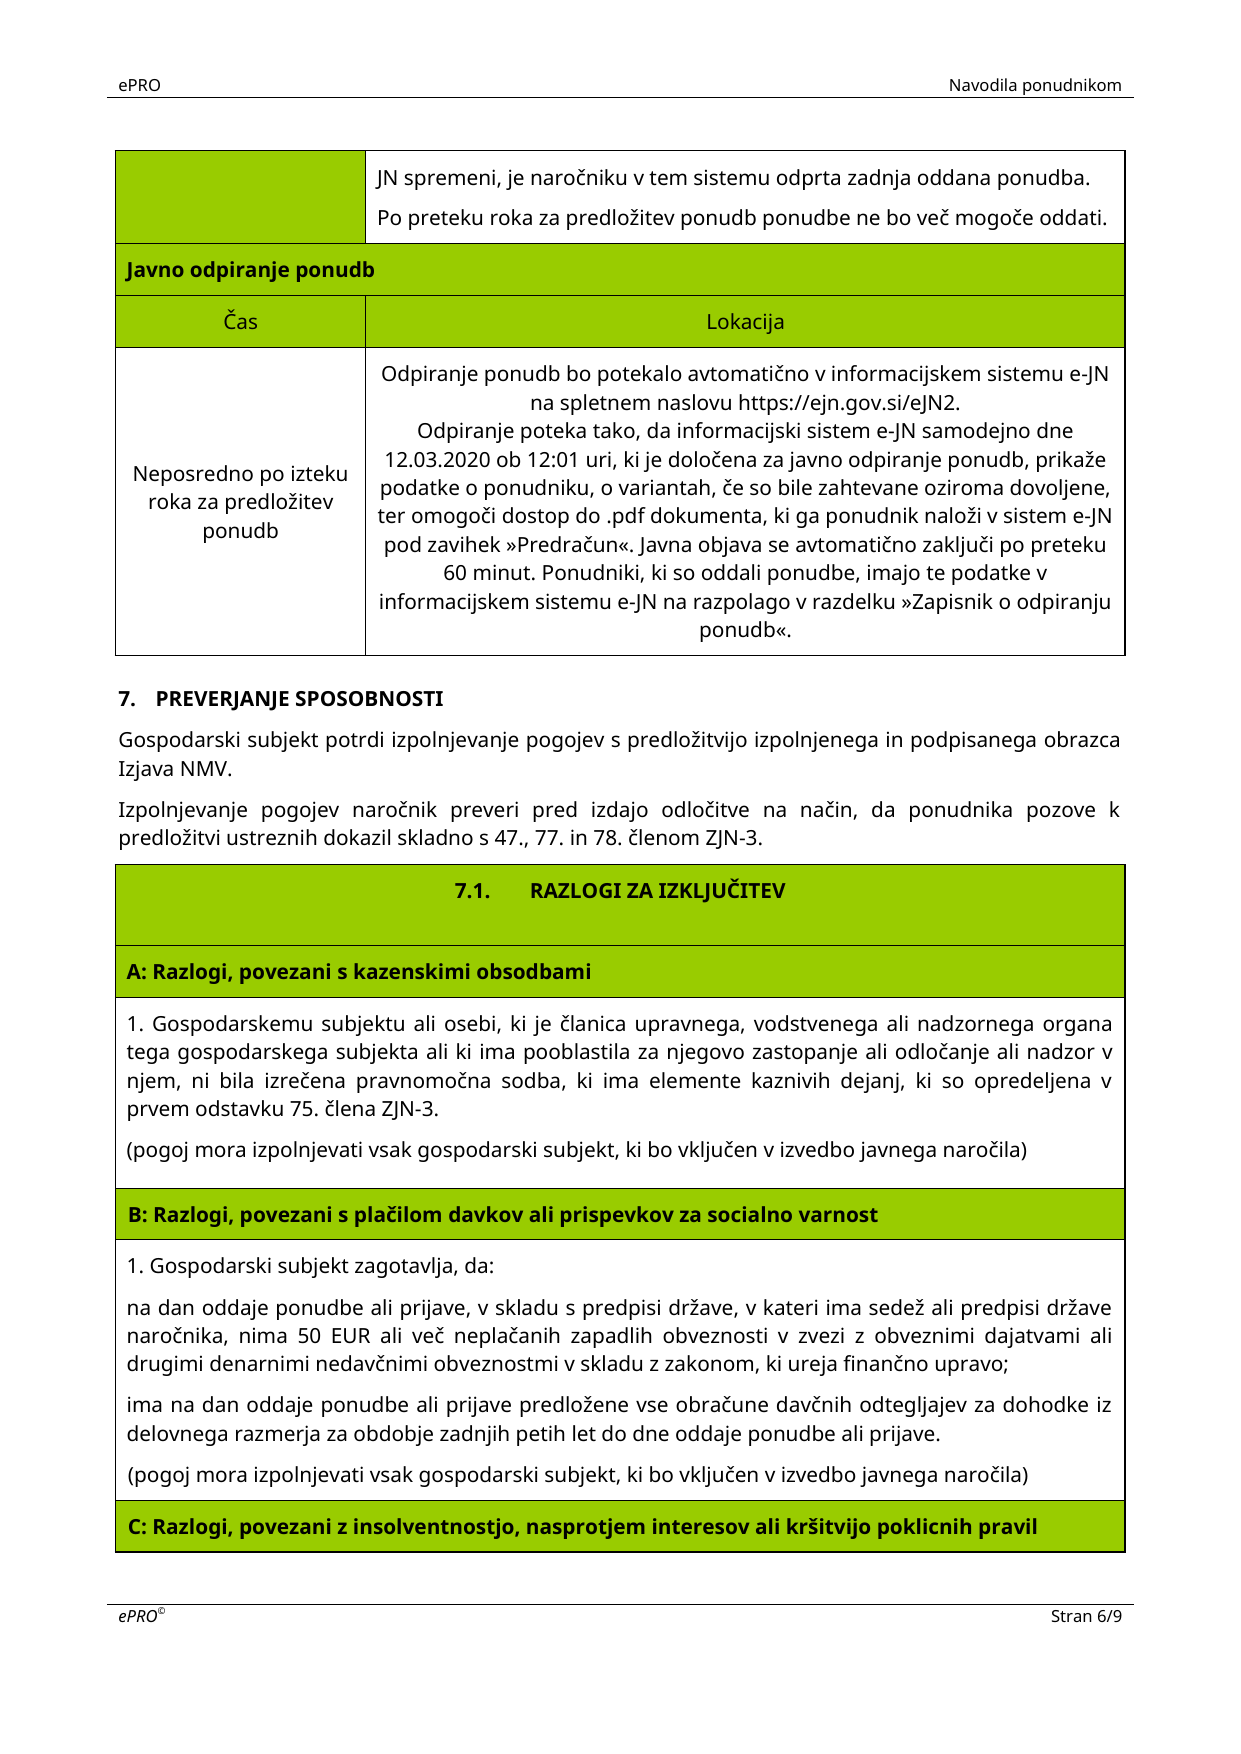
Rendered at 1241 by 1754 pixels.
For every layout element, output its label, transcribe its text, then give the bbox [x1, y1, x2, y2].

table_cell Lokacija [366, 296, 1124, 347]
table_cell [116, 151, 365, 243]
table_cell 1. Gospodarski subjekt zagotavlja, da: na dan oddaje ponudbe ali prijave, v skladu s predpisi države, v kateri ima sedež ali predpisi države naročnika, nima 50 EUR ali več neplačanih zapadlih obveznosti v zvezi z obveznimi dajatvami ali drugimi denarnimi nedavčnimi obveznostmi v skladu z zakonom, ki ureja finančno upravo; ima na dan oddaje ponudbe ali prijave predložene vse obračune davčnih odtegljajev za dohodke iz delovnega razmerja za obdobje zadnjih petih let do dne oddaje ponudbe ali prijave. (pogoj mora izpolnjevati vsak gospodarski subjekt, ki bo vključen v izvedbo javnega naročila) [116, 1240, 1124, 1499]
text Gospodarski subjekt potrdi izpolnjevanje pogojev s predložitvijo izpolnjenega in podpisanega obrazca Izjava NMV. [118, 726, 1122, 782]
table_cell Neposredno po izteku roka za predložitev ponudb [116, 348, 365, 655]
table_cell 1. Gospodarskemu subjektu ali osebi, ki je članica upravnega, vodstvenega ali nadzornega organa tega gospodarskega subjekta ali ki ima pooblastila za njegovo zastopanje ali odločanje ali nadzor v njem, ni bila izrečena pravnomočna sodba, ki ima elemente kaznivih dejanj, ki so opredeljena v prvem odstavku 75. člena ZJN-3. (pogoj mora izpolnjevati vsak gospodarski subjekt, ki bo vključen v izvedbo javnega naročila) [116, 998, 1124, 1187]
table_cell Odpiranje ponudb bo potekalo avtomatično v informacijskem sistemu e-JN na spletnem naslovu https://ejn.gov.si/eJN2. Odpiranje poteka tako, da informacijski sistem e-JN samodejno dne 12.03.2020 ob 12:01 uri, ki je določena za javno odpiranje ponudb, prikaže podatke o ponudniku, o variantah, če so bile zahtevane oziroma dovoljene, ter omogoči dostop do .pdf dokumenta, ki ga ponudnik naloži v sistem e-JN pod zavihek »Predračun«. Javna objava se avtomatično zaključi po preteku 60 minut. Ponudniki, ki so oddali ponudbe, imajo te podatke v informacijskem sistemu e-JN na razpolago v razdelku »Zapisnik o odpiranju ponudb«. [366, 348, 1124, 655]
table_cell Javno odpiranje ponudb [116, 244, 1124, 295]
text Izpolnjevanje pogojev naročnik preveri pred izdajo odločitve na način, da ponudnika pozove k predložitvi ustreznih dokazil skladno s 47., 77. in 78. členom ZJN-3. [118, 795, 1122, 852]
table_cell A: Razlogi, povezani s kazenskimi obsodbami [116, 946, 1124, 997]
list PREVERJANJE SPOSOBNOSTI [118, 684, 1122, 713]
table_header RAZLOGI ZA IZKLJUČITEV [116, 865, 1124, 945]
table_cell B: Razlogi, povezani s plačilom davkov ali prispevkov za socialno varnost [116, 1189, 1124, 1239]
table_cell Čas [116, 296, 365, 347]
table_cell C: Razlogi, povezani z insolventnostjo, nasprotjem interesov ali kršitvijo poklicnih pravil [116, 1501, 1124, 1551]
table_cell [366, 151, 1124, 243]
